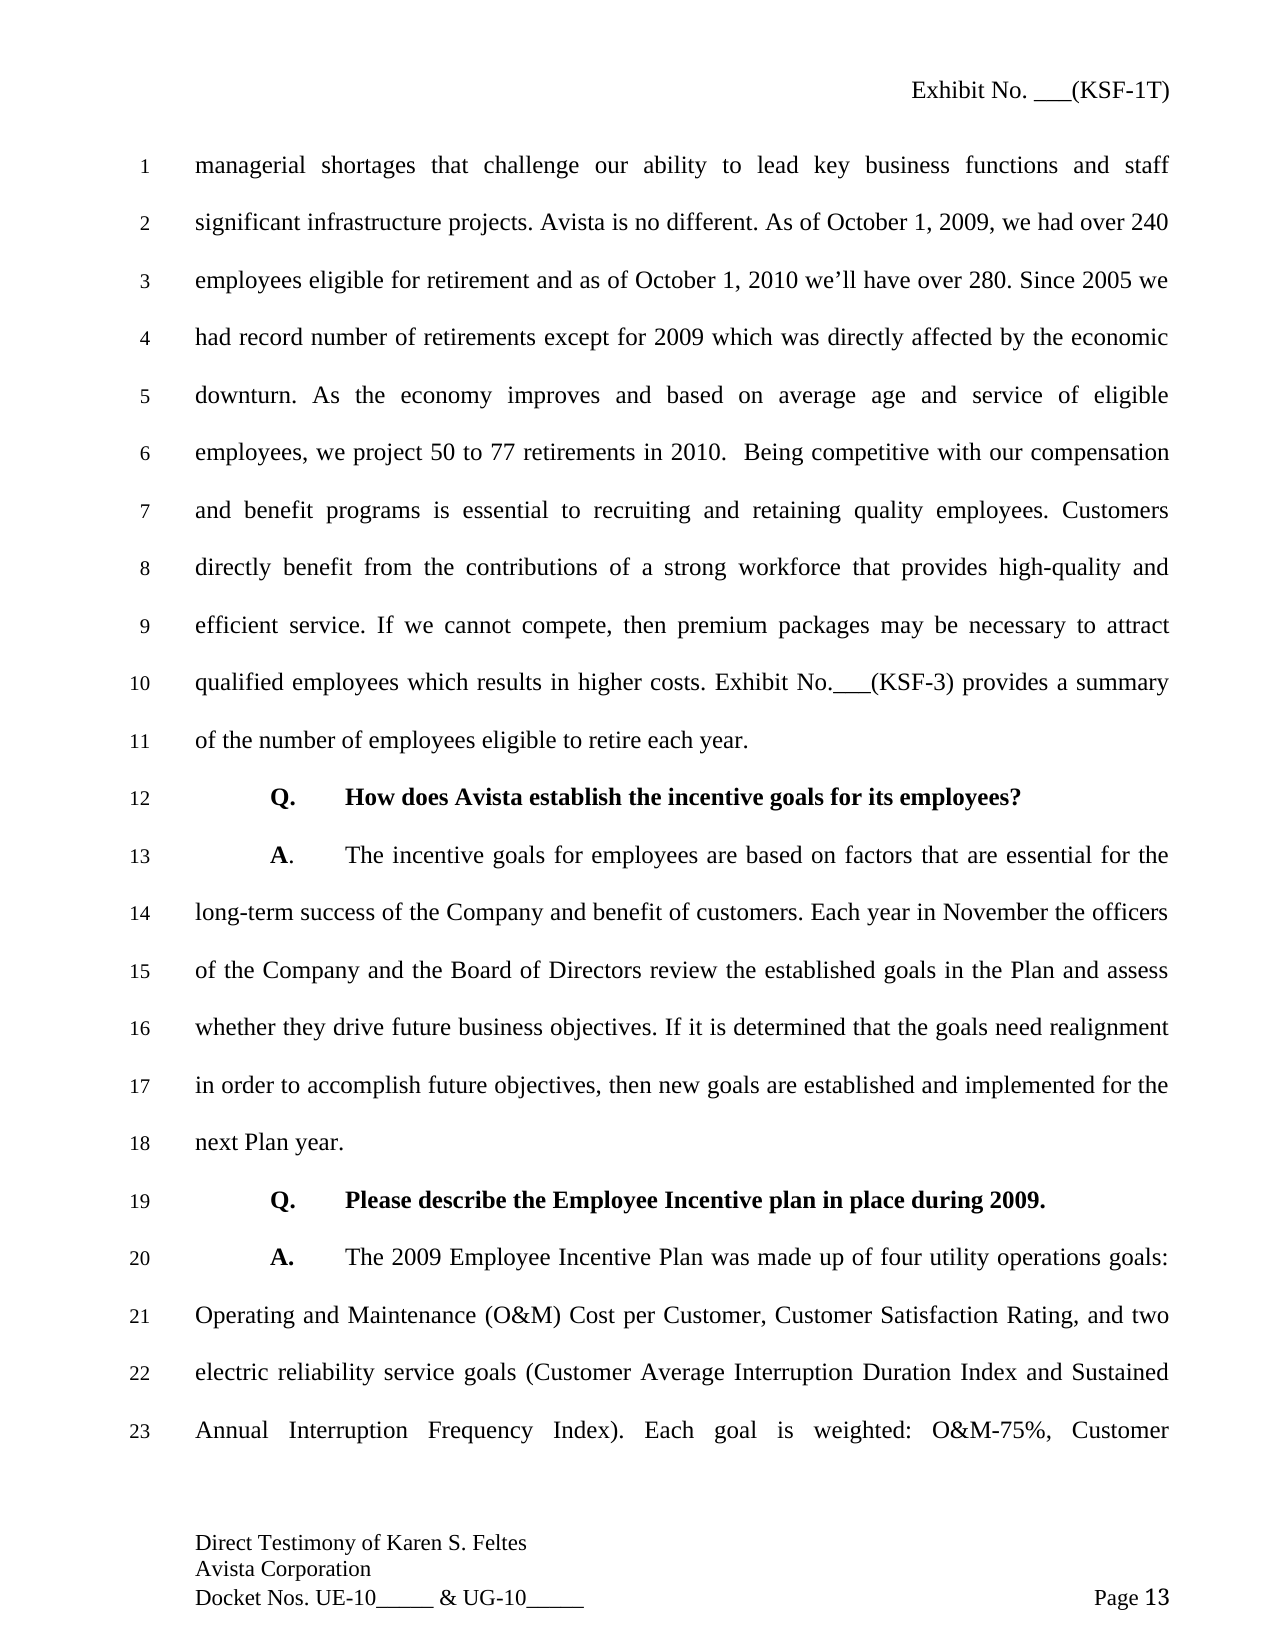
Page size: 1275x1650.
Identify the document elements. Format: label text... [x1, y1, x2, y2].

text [195, 150, 1170, 754]
text A. The incentive goals for employees are based on factors that are essential for the long-term success of the Company and benefit of customers. Each year in November the officers of the Company and the Board of Directors review the established goals in the Plan and assess whether they drive future business objectives. If it is determined that the goals need realignment in order to accomplish future objectives, then new goals are established and implemented for the next Plan year. [195, 840, 1170, 1156]
text Q. How does Avista establish the incentive goals for its employees? [195, 782, 1170, 811]
text Q. Please describe the Employee Incentive plan in place during 2009. [195, 1185, 1170, 1214]
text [195, 1242, 1170, 1444]
